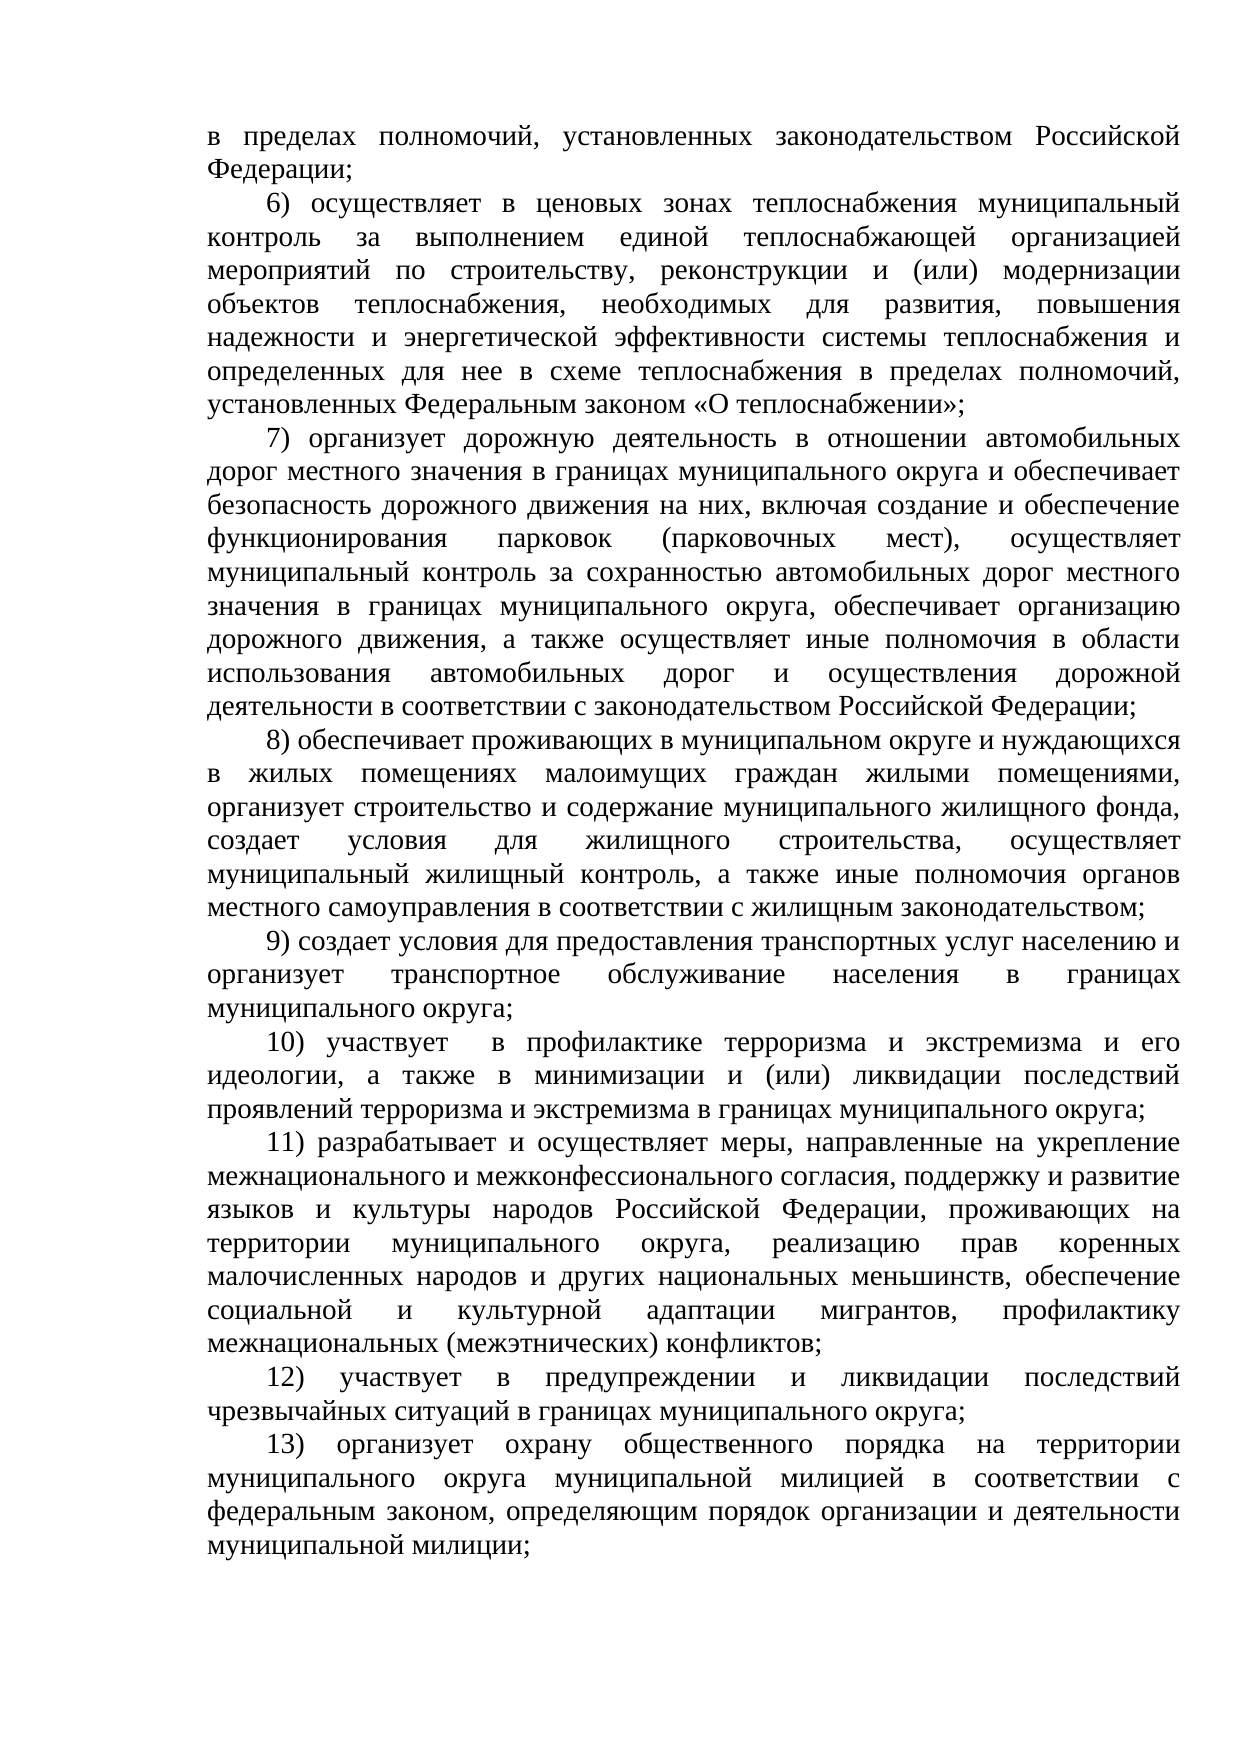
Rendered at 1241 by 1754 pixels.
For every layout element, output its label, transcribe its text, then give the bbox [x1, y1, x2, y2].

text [207, 118, 1181, 185]
text 10) участвует в профилактике терроризма и экстремизма и его идеологии, а также в минимизации и (или) ликвидации последствий проявлений терроризма и экстремизма в границах муниципального округа; [207, 1024, 1181, 1124]
text 13) организует охрану общественного порядка на территории муниципального округа муниципальной милицией в соответствии с федеральным законом, определяющим порядок организации и деятельности муниципальной милиции; [207, 1426, 1181, 1560]
text 8) обеспечивает проживающих в муниципальном округе и нуждающихся в жилых помещениях малоимущих граждан жилыми помещениями, организует строительство и содержание муниципального жилищного фонда, создает условия для жилищного строительства, осуществляет муниципальный жилищный контроль, а также иные полномочия органов местного самоуправления в соответствии с жилищным законодательством; [207, 722, 1181, 923]
text 9) создает условия для предоставления транспортных услуг населению и организует транспортное обслуживание населения в границах муниципального округа; [207, 923, 1181, 1024]
text 7) организует дорожную деятельность в отношении автомобильных дорог местного значения в границах муниципального округа и обеспечивает безопасность дорожного движения на них, включая создание и обеспечение функционирования парковок (парковочных мест), осуществляет муниципальный контроль за сохранностью автомобильных дорог местного значения в границах муниципального округа, обеспечивает организацию дорожного движения, а также осуществляет иные полномочия в области использования автомобильных дорог и осуществления дорожной деятельности в соответствии с законодательством Российской Федерации; [207, 420, 1181, 722]
text 12) участвует в предупреждении и ликвидации последствий чрезвычайных ситуаций в границах муниципального округа; [207, 1359, 1181, 1426]
text 6) осуществляет в ценовых зонах теплоснабжения муниципальный контроль за выполнением единой теплоснабжающей организацией мероприятий по строительству, реконструкции и (или) модернизации объектов теплоснабжения, необходимых для развития, повышения надежности и энергетической эффективности системы теплоснабжения и определенных для нее в схеме теплоснабжения в пределах полномочий, установленных Федеральным законом «О теплоснабжении»; [207, 185, 1181, 420]
text 11) разрабатывает и осуществляет меры, направленные на укрепление межнационального и межконфессионального согласия, поддержку и развитие языков и культуры народов Российской Федерации, проживающих на территории муниципального округа, реализацию прав коренных малочисленных народов и других национальных меньшинств, обеспечение социальной и культурной адаптации мигрантов, профилактику межнациональных (межэтнических) конфликтов; [207, 1124, 1181, 1359]
